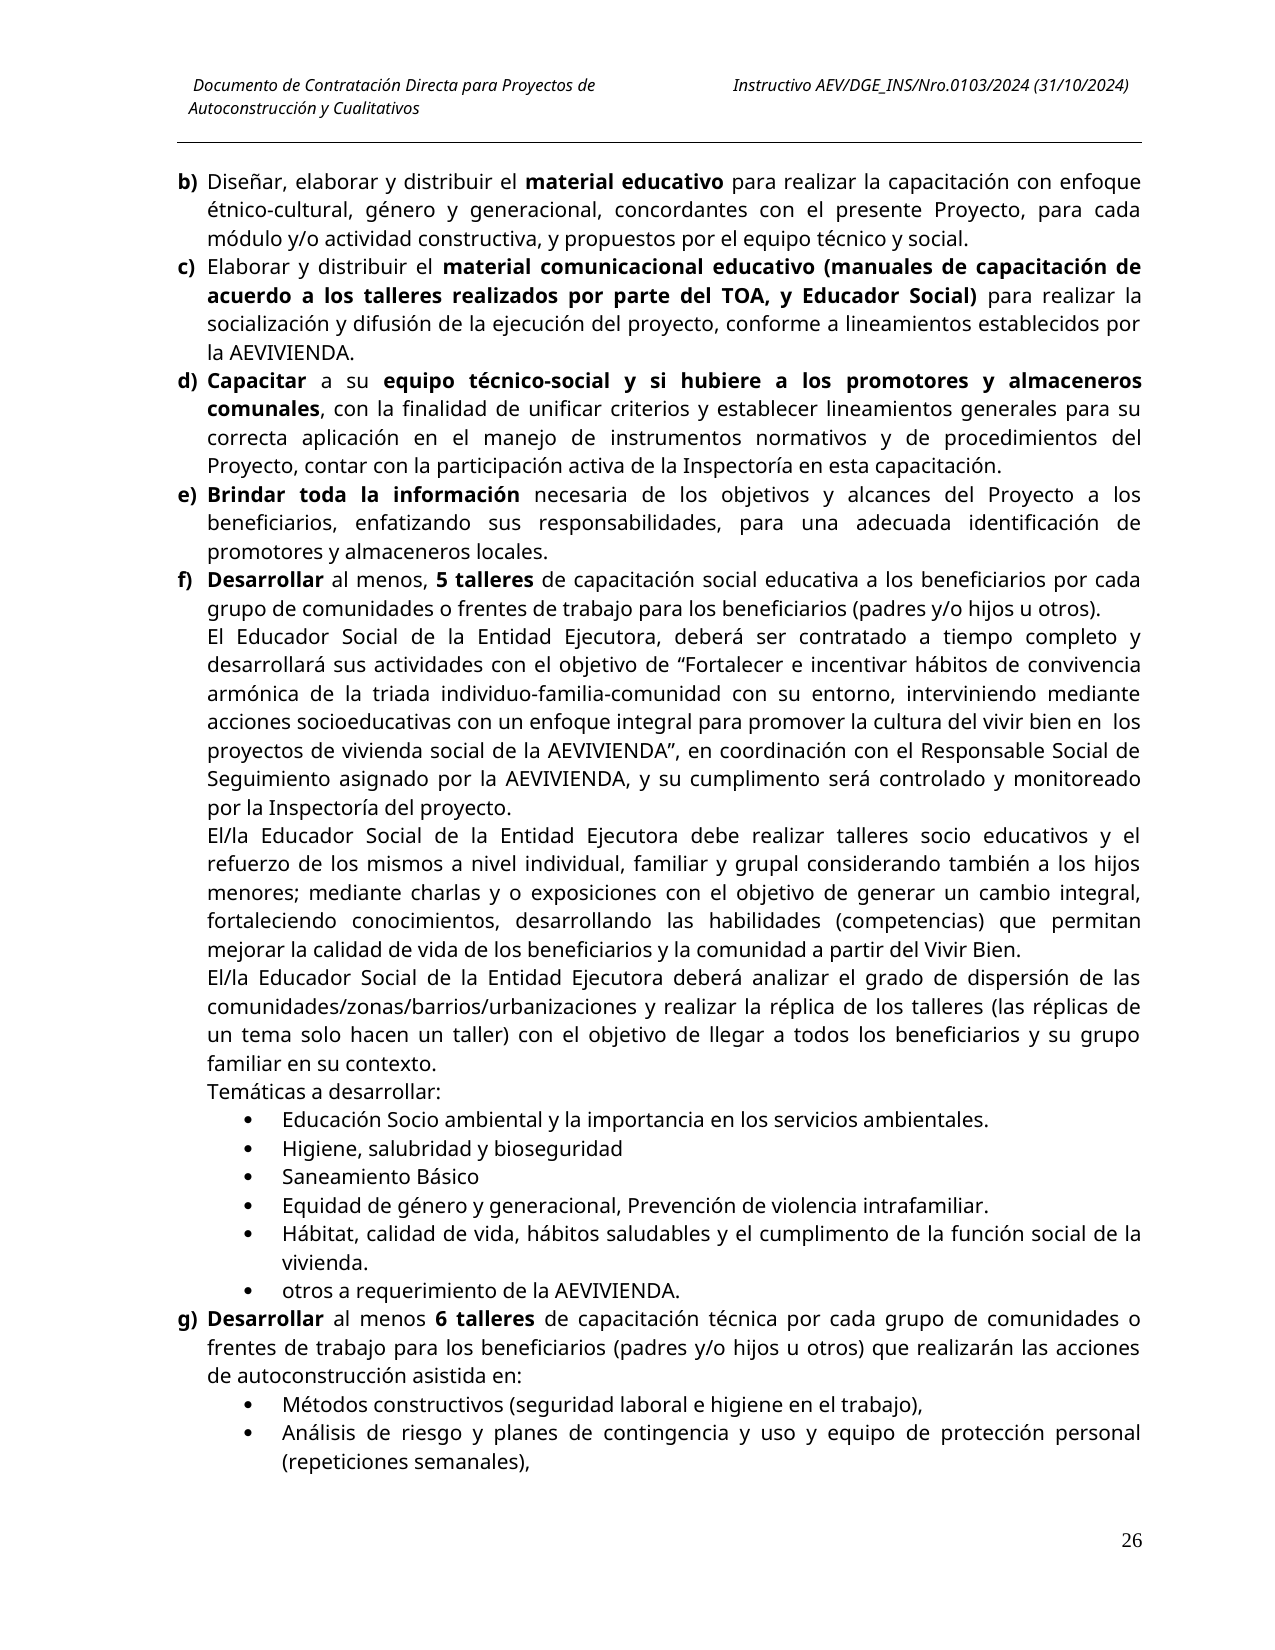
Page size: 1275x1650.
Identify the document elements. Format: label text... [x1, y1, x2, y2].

list Capacitar a su equipo técnico-social y si hubiere a los promotores y almaceneros comunales, con la finalidad de unificar criterios y establecer lineamientos generales para su correcta aplicación en el manejo de instrumentos normativos y de procedimientos del Proyecto, contar con la participación activa de la Inspectoría en esta capacitación. [177, 366, 1142, 480]
list Análisis de riesgo y planes de contingencia y uso y equipo de protección personal (repeticiones semanales), [244, 1418, 1142, 1475]
list Higiene, salubridad y bioseguridad [244, 1134, 1142, 1162]
text El/la Educador Social de la Entidad Ejecutora deberá analizar el grado de dispersión de las comunidades/zonas/barrios/urbanizaciones y realizar la réplica de los talleres (las réplicas de un tema solo hacen un taller) con el objetivo de llegar a todos los beneficiarios y su grupo familiar en su contexto. [207, 963, 1142, 1077]
list Diseñar, elaborar y distribuir el material educativo para realizar la capacitación con enfoque étnico-cultural, género y generacional, concordantes con el presente Proyecto, para cada módulo y/o actividad constructiva, y propuestos por el equipo técnico y social. [177, 167, 1142, 252]
text Temáticas a desarrollar: [177, 1077, 1142, 1106]
list otros a requerimiento de la AEVIVIENDA. [244, 1276, 1142, 1304]
list Desarrollar al menos, 5 talleres de capacitación social educativa a los beneficiarios por cada grupo de comunidades o frentes de trabajo para los beneficiarios (padres y/o hijos u otros). [177, 565, 1142, 622]
list Hábitat, calidad de vida, hábitos saludables y el cumplimento de la función social de la vivienda. [244, 1219, 1142, 1276]
list Equidad de género y generacional, Prevención de violencia intrafamiliar. [244, 1191, 1142, 1219]
text El Educador Social de la Entidad Ejecutora, deberá ser contratado a tiempo completo y desarrollará sus actividades con el objetivo de “Fortalecer e incentivar hábitos de convivencia armónica de la triada individuo-familia-comunidad con su entorno, interviniendo mediante acciones socioeducativas con un enfoque integral para promover la cultura del vivir bien en los proyectos de vivienda social de la AEVIVIENDA”, en coordinación con el Responsable Social de Seguimiento asignado por la AEVIVIENDA, y su cumplimento será controlado y monitoreado por la Inspectoría del proyecto. [207, 622, 1142, 821]
list Desarrollar al menos 6 talleres de capacitación técnica por cada grupo de comunidades o frentes de trabajo para los beneficiarios (padres y/o hijos u otros) que realizarán las acciones de autoconstrucción asistida en: [177, 1304, 1142, 1390]
list Educación Socio ambiental y la importancia en los servicios ambientales. [244, 1106, 1142, 1134]
list Métodos constructivos (seguridad laboral e higiene en el trabajo), [244, 1390, 1142, 1418]
list Elaborar y distribuir el material comunicacional educativo (manuales de capacitación de acuerdo a los talleres realizados por parte del TOA, y Educador Social) para realizar la socialización y difusión de la ejecución del proyecto, conforme a lineamientos establecidos por la AEVIVIENDA. [177, 252, 1142, 366]
text El/la Educador Social de la Entidad Ejecutora debe realizar talleres socio educativos y el refuerzo de los mismos a nivel individual, familiar y grupal considerando también a los hijos menores; mediante charlas y o exposiciones con el objetivo de generar un cambio integral, fortaleciendo conocimientos, desarrollando las habilidades (competencias) que permitan mejorar la calidad de vida de los beneficiarios y la comunidad a partir del Vivir Bien. [207, 821, 1142, 963]
list Brindar toda la información necesaria de los objetivos y alcances del Proyecto a los beneficiarios, enfatizando sus responsabilidades, para una adecuada identificación de promotores y almaceneros locales. [177, 480, 1142, 565]
list Saneamiento Básico [244, 1162, 1142, 1191]
